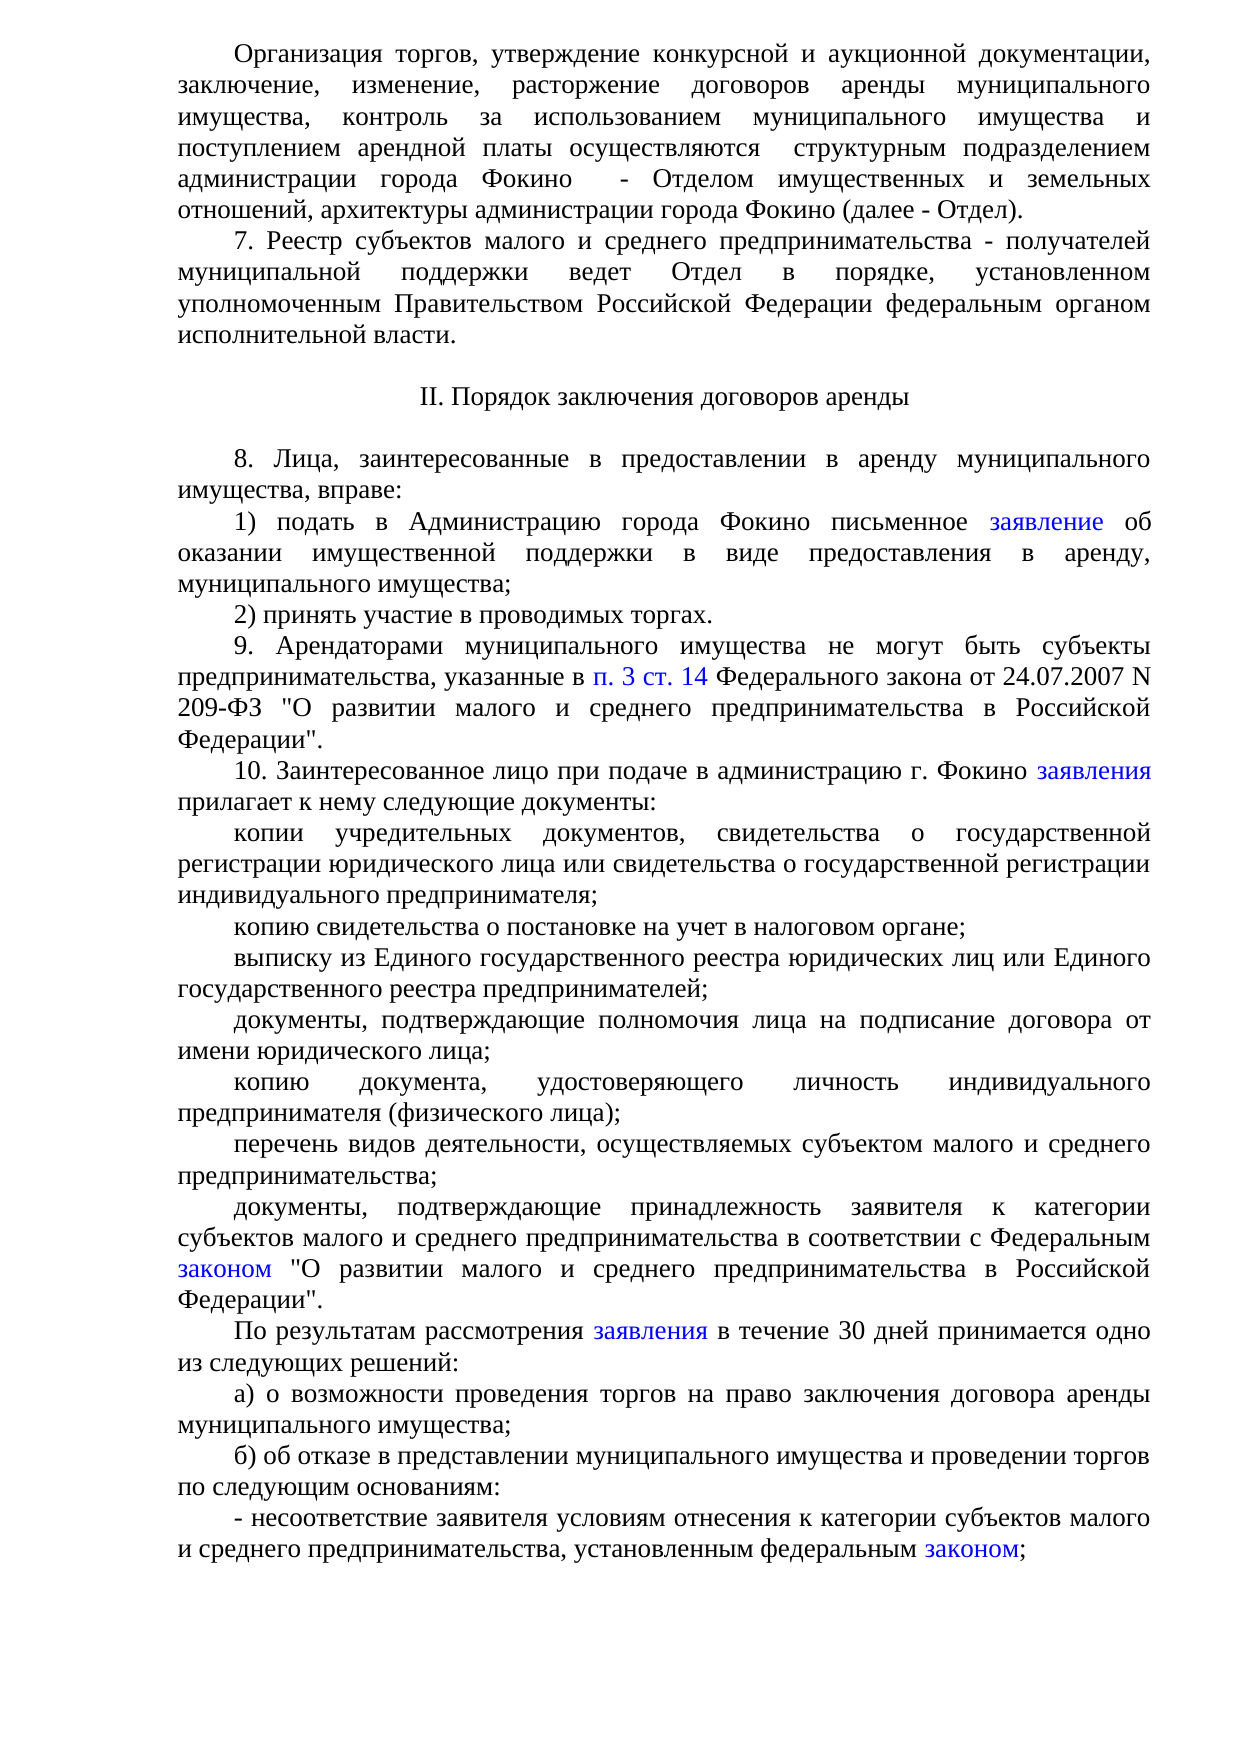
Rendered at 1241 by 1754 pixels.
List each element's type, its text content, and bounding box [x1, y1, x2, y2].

text По результатам рассмотрения заявления в течение 30 дней принимается одно из следующих решений: [177, 1314, 1152, 1377]
text 10. Заинтересованное лицо при подаче в администрацию г. Фокино заявления прилагает к нему следующие документы: [177, 754, 1152, 816]
text - несоответствие заявителя условиям отнесения к категории субъектов малого и среднего предпринимательства, установленным федеральным законом; [177, 1501, 1152, 1564]
text 1) подать в Администрацию города Фокино письменное заявление об оказании имущественной поддержки в виде предоставления в аренду, муниципального имущества; [177, 505, 1152, 598]
text 7. Реестр субъектов малого и среднего предпринимательства - получателей муниципальной поддержки ведет Отдел в порядке, установленном уполномоченным Правительством Российской Федерации федеральным органом исполнительной власти. [177, 224, 1152, 349]
text перечень видов деятельности, осуществляемых субъектом малого и среднего предпринимательства; [177, 1128, 1152, 1190]
text копию свидетельства о постановке на учет в налоговом органе; [177, 909, 1152, 941]
text Организация торгов, утверждение конкурсной и аукционной документации, заключение, изменение, расторжение договоров аренды муниципального имущества, контроль за использованием муниципального имущества и поступлением арендной платы осуществляются структурным подразделением администрации города Фокино - Отделом имущественных и земельных отношений, архитектуры администрации города Фокино (далее - Отдел). [177, 37, 1152, 224]
text копию документа, удостоверяющего личность индивидуального предпринимателя (физического лица); [177, 1065, 1152, 1128]
text выписку из Единого государственного реестра юридических лиц или Единого государственного реестра предпринимателей; [177, 941, 1152, 1003]
text II. Порядок заключения договоров аренды [177, 380, 1152, 411]
text 2) принять участие в проводимых торгах. [177, 598, 1152, 629]
text документы, подтверждающие полномочия лица на подписание договора от имени юридического лица; [177, 1003, 1152, 1065]
text 9. Арендаторами муниципального имущества не могут быть субъекты предпринимательства, указанные в п. 3 ст. 14 Федерального закона от 24.07.2007 N 209-ФЗ "О развитии малого и среднего предпринимательства в Российской Федерации". [177, 629, 1152, 754]
text копии учредительных документов, свидетельства о государственной регистрации юридического лица или свидетельства о государственной регистрации индивидуального предпринимателя; [177, 816, 1152, 909]
text документы, подтверждающие принадлежность заявителя к категории субъектов малого и среднего предпринимательства в соответствии с Федеральным законом "О развитии малого и среднего предпринимательства в Российской Федерации". [177, 1190, 1152, 1314]
text а) о возможности проведения торгов на право заключения договора аренды муниципального имущества; [177, 1377, 1152, 1439]
text б) об отказе в представлении муниципального имущества и проведении торгов по следующим основаниям: [177, 1439, 1152, 1501]
text 8. Лица, заинтересованные в предоставлении в аренду муниципального имущества, вправе: [177, 442, 1152, 505]
